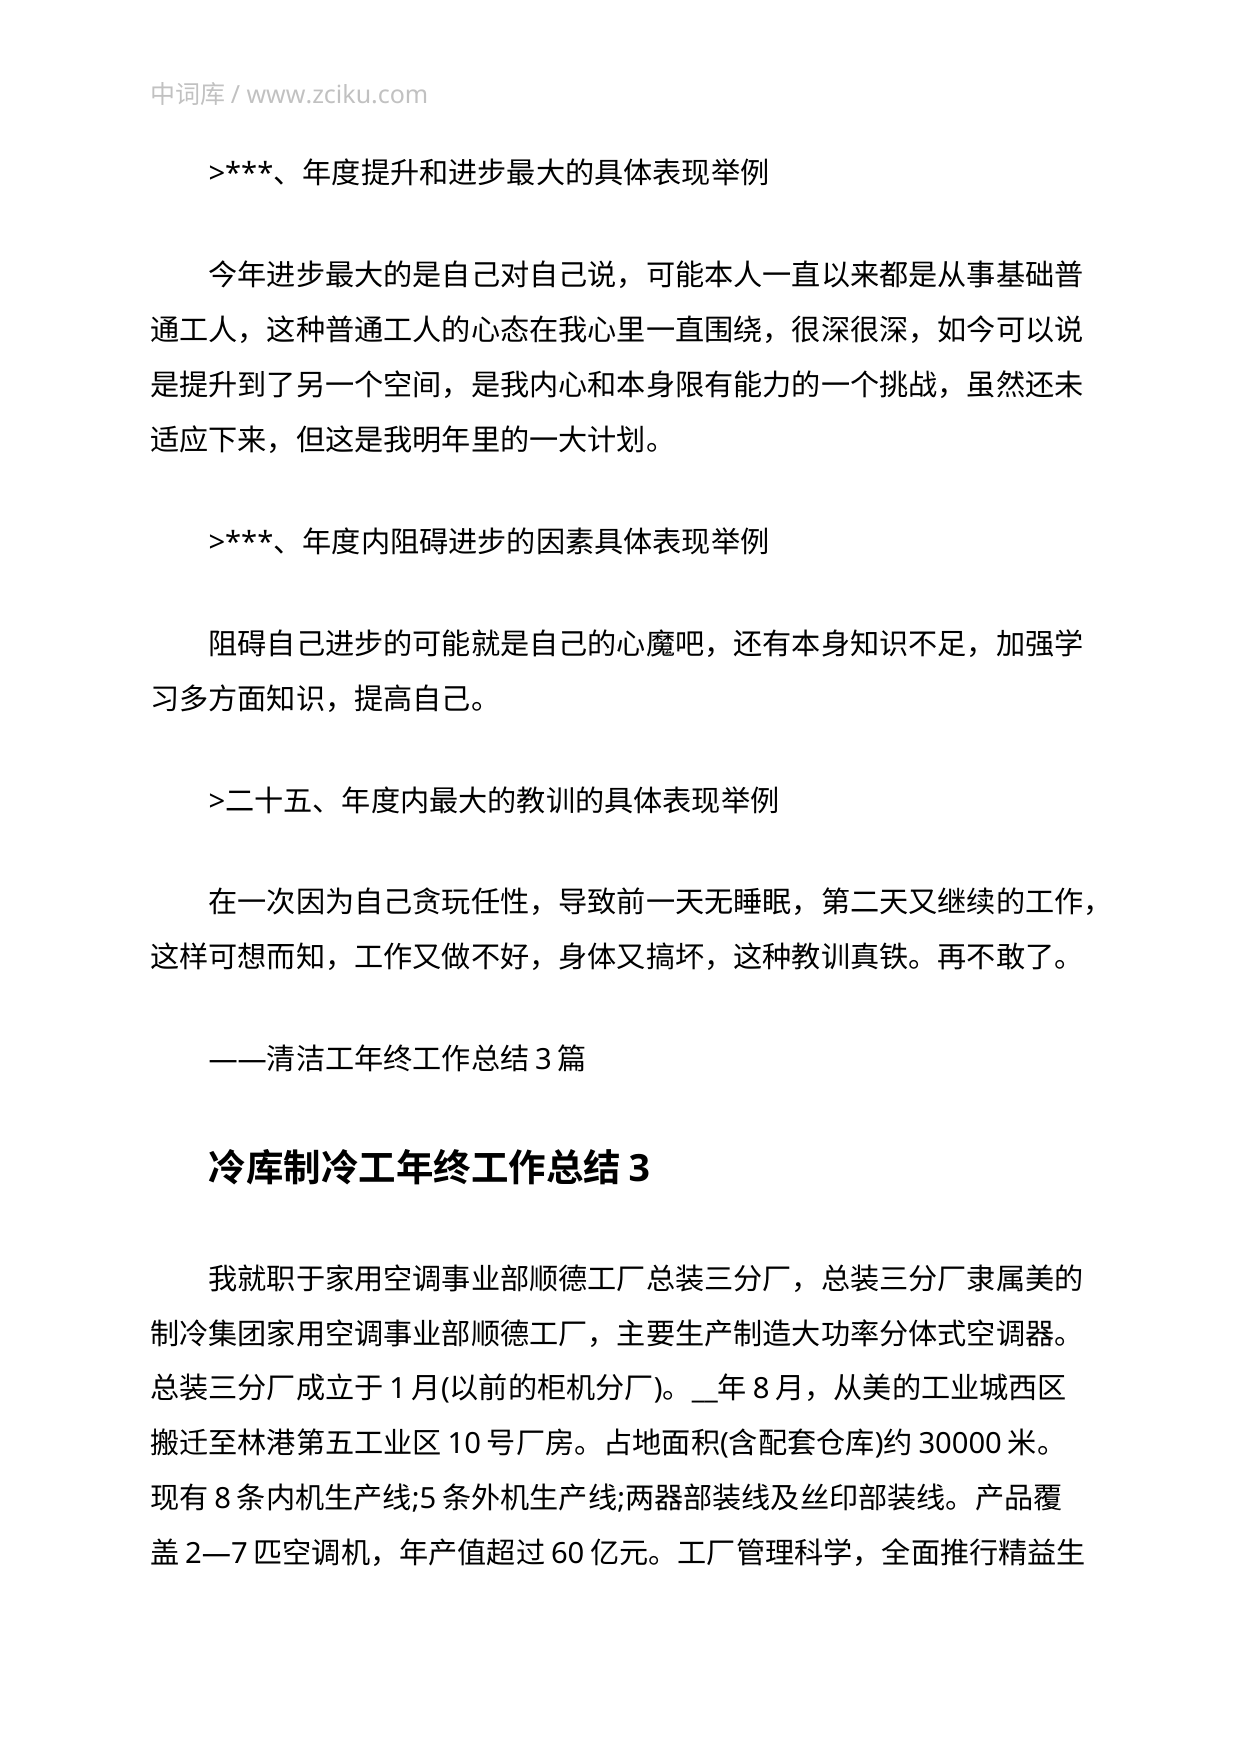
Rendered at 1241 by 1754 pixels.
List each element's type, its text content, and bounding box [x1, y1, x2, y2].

text 今年进步最大的是自己对自己说，可能本人一直以来都是从事基础普通工人，这种普通工人的心态在我心里一直围绕，很深很深，如今可以说是提升到了另一个空间，是我内心和本身限有能力的一个挑战，虽然还未适应下来，但这是我明年里的一大计划。 [150, 252, 1090, 459]
text 冷库制冷工年终工作总结3 [150, 1138, 1090, 1192]
text >二十五、年度内最大的教训的具体表现举例 [150, 777, 1090, 819]
text ——清洁工年终工作总结3篇 [150, 1036, 1090, 1078]
text >***、年度提升和进步最大的具体表现举例 [150, 150, 1090, 192]
text 在一次因为自己贪玩任性，导致前一天无睡眠，第二天又继续的工作，这样可想而知，工作又做不好，身体又搞坏，这种教训真铁。再不敢了。 [150, 879, 1090, 976]
text >***、年度内阻碍进步的因素具体表现举例 [150, 518, 1090, 561]
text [150, 1255, 1090, 1572]
text 阻碍自己进步的可能就是自己的心魔吧，还有本身知识不足，加强学习多方面知识，提高自己。 [150, 620, 1090, 718]
